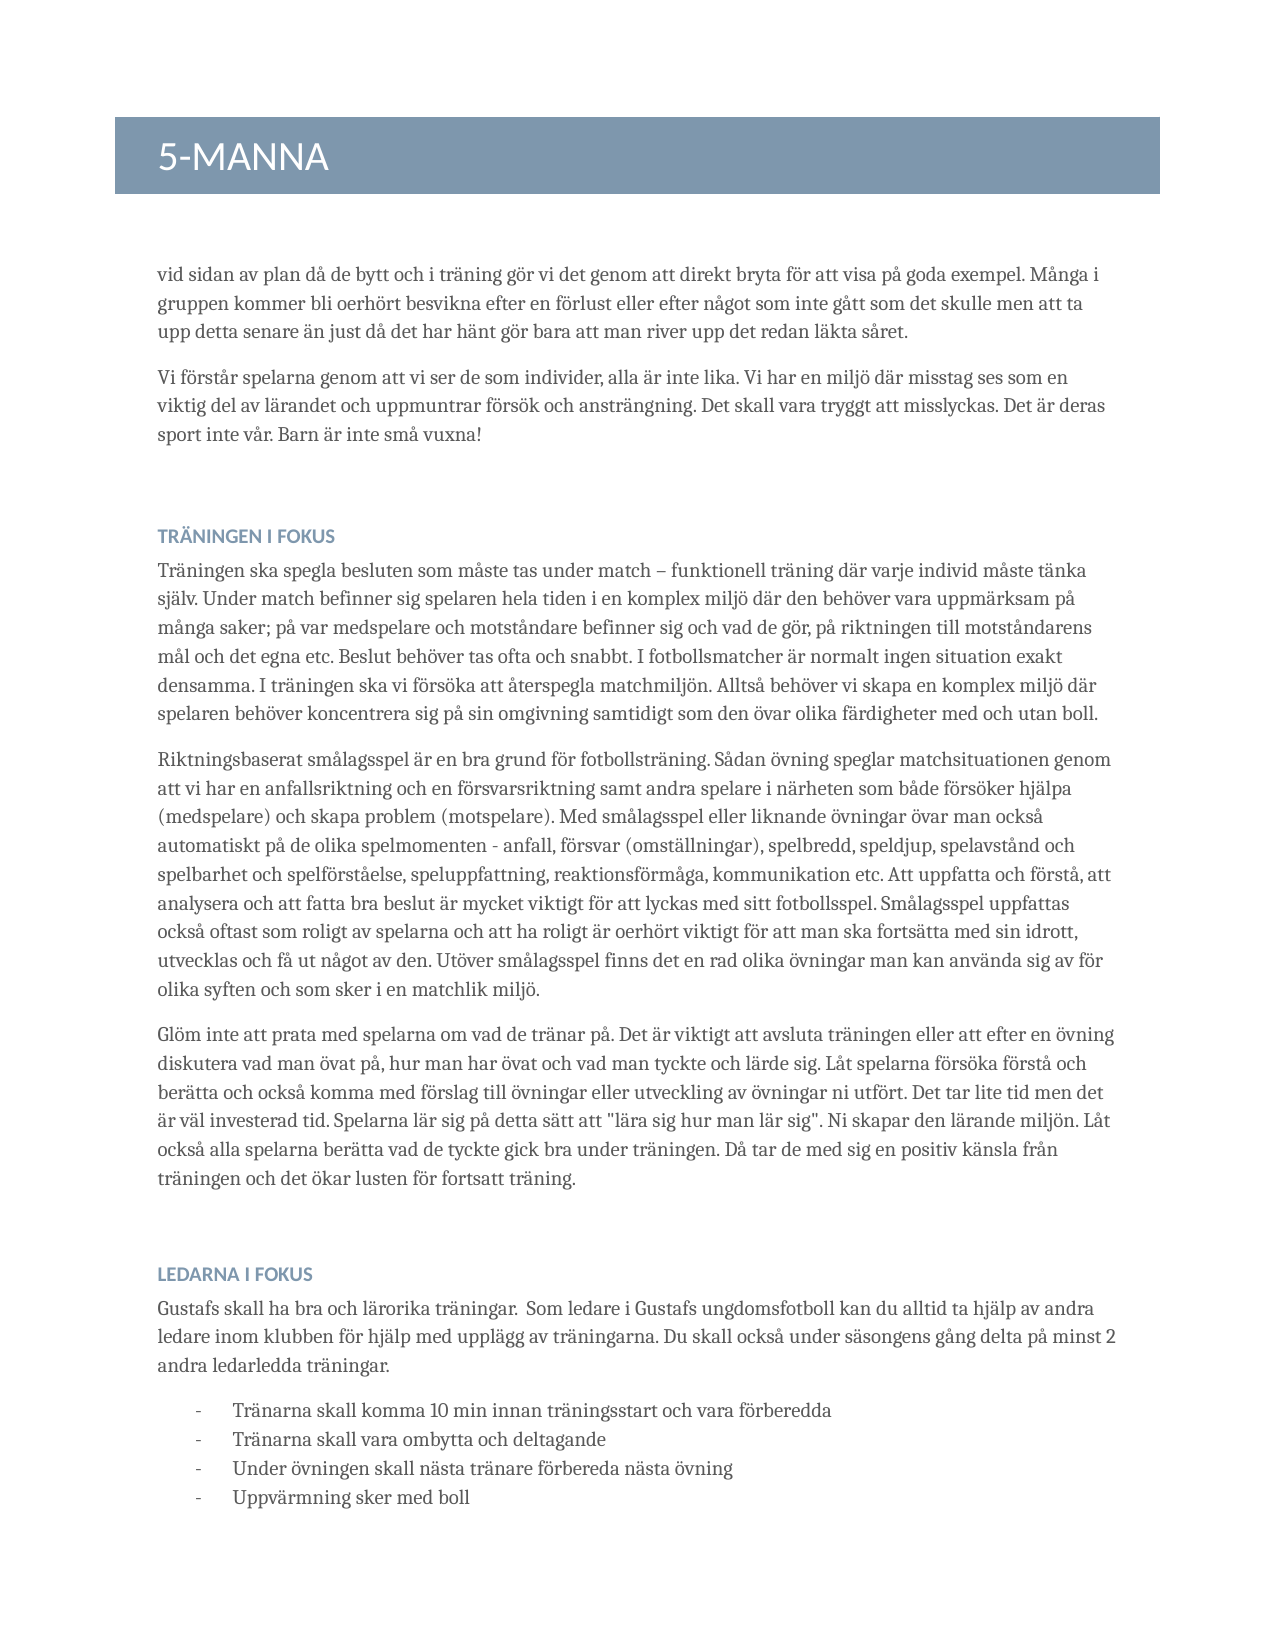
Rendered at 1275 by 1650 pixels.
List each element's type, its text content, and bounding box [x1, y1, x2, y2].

list Under övningen skall nästa tränare förbereda nästa övning [195, 1457, 1117, 1481]
text Träningen ska spegla besluten som måste tas under match – funktionell träning där varje individ måste tänka själv. Under match befinner sig spelaren hela tiden i en komplex miljö där den behöver vara uppmärksam på många saker; på var medspelare och motståndare befinner sig och vad de gör, på riktningen till motståndarens mål och det egna etc. Beslut behöver tas ofta och snabbt. I fotbollsmatcher är normalt ingen situation exakt densamma. I träningen ska vi försöka att återspegla matchmiljön. Alltså behöver vi skapa en komplex miljö där spelaren behöver koncentrera sig på sin omgivning samtidigt som den övar olika färdigheter med och utan boll. [157, 558, 1117, 726]
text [157, 262, 1117, 344]
list Tränarna skall vara ombytta och deltagande [195, 1428, 1117, 1452]
text Vi förstår spelarna genom att vi ser de som individer, alla är inte lika. Vi har en miljö där misstag ses som en viktig del av lärandet och uppmuntrar försök och ansträngning. Det skall vara tryggt att misslyckas. Det är deras sport inte vår. Barn är inte små vuxna! [157, 365, 1117, 447]
list Tränarna skall komma 10 min innan träningsstart och vara förberedda [195, 1399, 1117, 1423]
text Riktningsbaserat smålagsspel är en bra grund för fotbollsträning. Sådan övning speglar matchsituationen genom att vi har en anfallsriktning och en försvarsriktning samt andra spelare i närheten som både försöker hjälpa (medspelare) och skapa problem (motspelare). Med smålagsspel eller liknande övningar övar man också automatiskt på de olika spelmomenten - anfall, försvar (omställningar), spelbredd, speldjup, spelavstånd och spelbarhet och spelförståelse, speluppfattning, reaktionsförmåga, kommunikation etc. Att uppfatta och förstå, att analysera och att fatta bra beslut är mycket viktigt för att lyckas med sitt fotbollsspel. Smålagsspel uppfattas också oftast som roligt av spelarna och att ha roligt är oerhört viktigt för att man ska fortsätta med sin idrott, utvecklas och få ut något av den. Utöver smålagsspel finns det en rad olika övningar man kan använda sig av för olika syften och som sker i en matchlik miljö. [157, 747, 1117, 1001]
text Gustafs skall ha bra och lärorika träningar. Som ledare i Gustafs ungdomsfotboll kan du alltid ta hjälp av andra ledare inom klubben för hjälp med upplägg av träningarna. Du skall också under säsongens gång delta på minst 2 andra ledarledda träningar. [157, 1296, 1117, 1378]
text Glöm inte att prata med spelarna om vad de tränar på. Det är viktigt att avsluta träningen eller att efter en övning diskutera vad man övat på, hur man har övat och vad man tyckte och lärde sig. Låt spelarna försöka förstå och berätta och också komma med förslag till övningar eller utveckling av övningar ni utfört. Det tar lite tid men det är väl investerad tid. Spelarna lär sig på detta sätt att "lära sig hur man lär sig". Ni skapar den lärande miljön. Låt också alla spelarna berätta vad de tyckte gick bra under träningen. Då tar de med sig en positiv känsla från träningen och det ökar lusten för fortsatt träning. [157, 1023, 1117, 1191]
subtitle LEDARNA I FOKUS [157, 1262, 1117, 1287]
subtitle TRÄNINGEN I FOKUS [157, 524, 1117, 549]
list Uppvärmning sker med boll [195, 1485, 1117, 1509]
